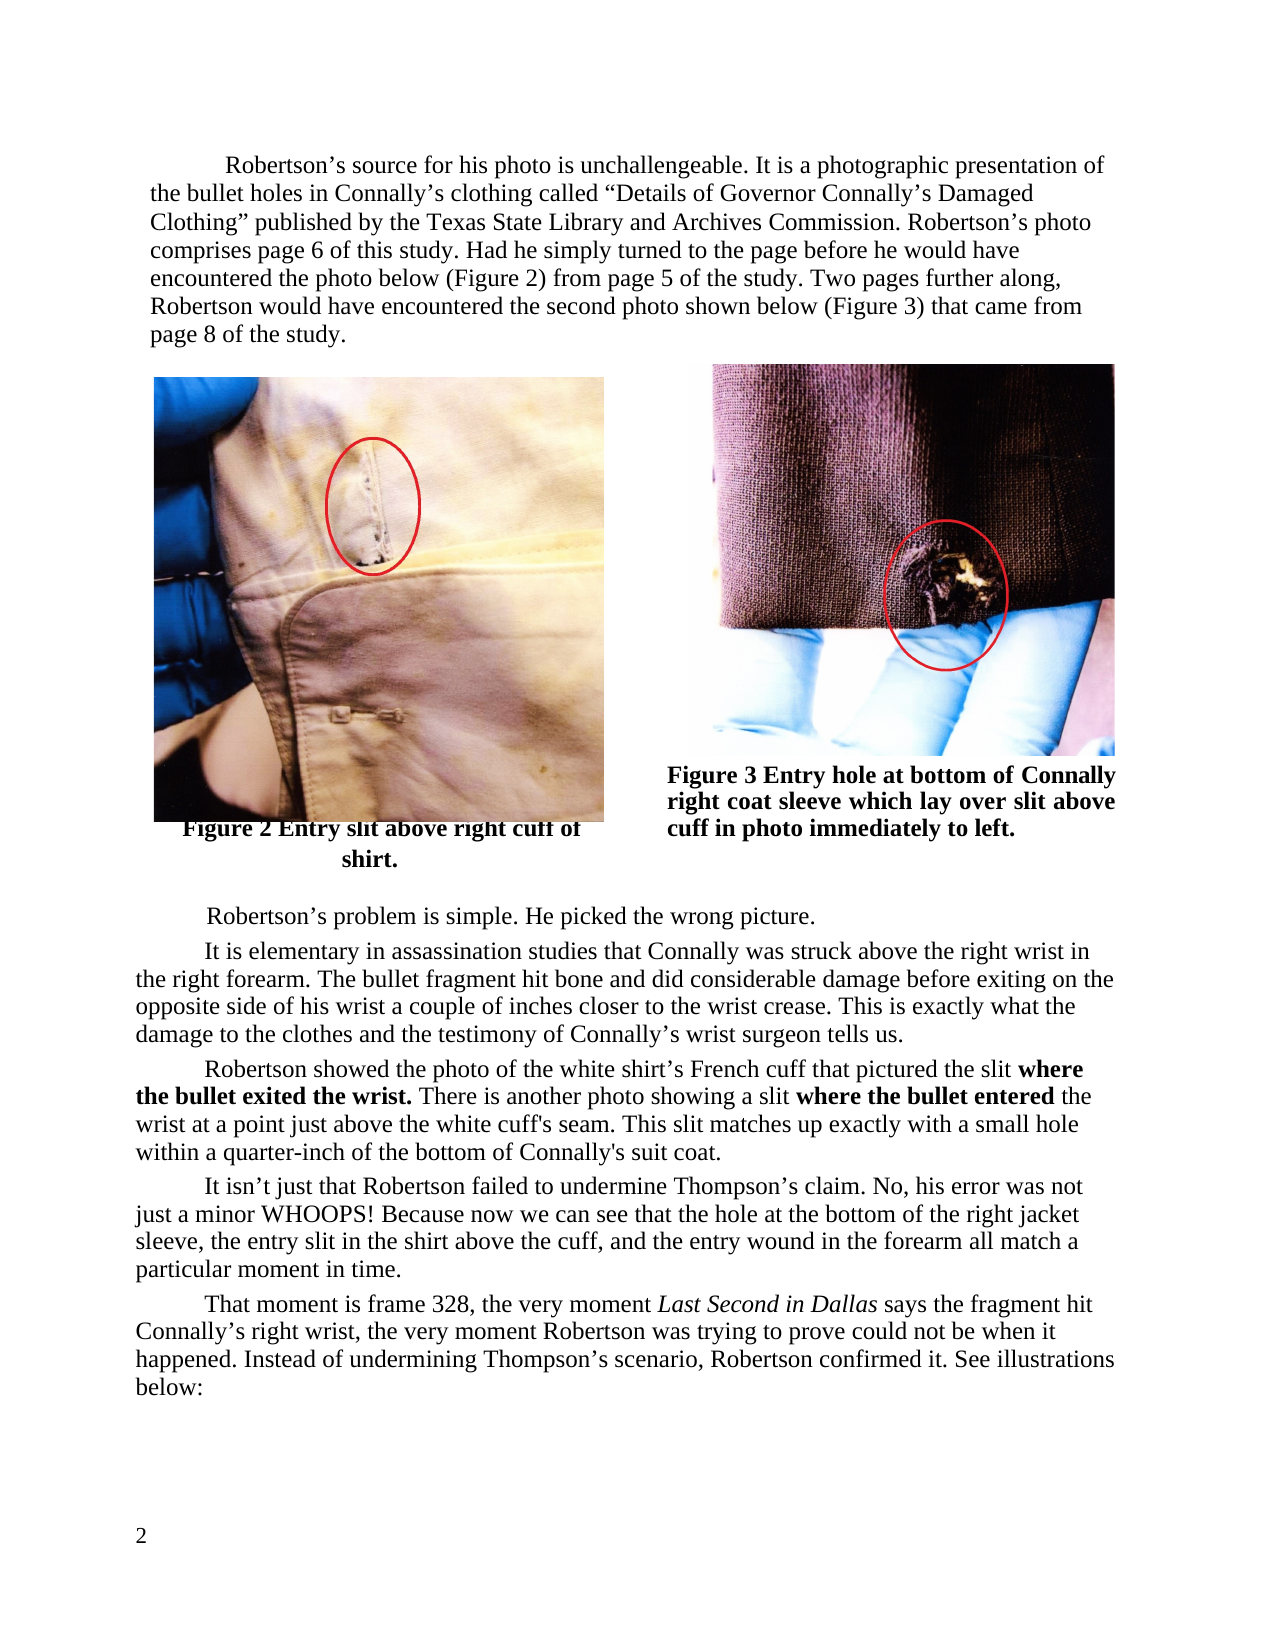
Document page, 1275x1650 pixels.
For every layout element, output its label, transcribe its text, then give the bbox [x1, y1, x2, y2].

text It is elementary in assassination studies that Connally was struck above the right wrist in the right forearm. The bullet fragment hit bone and did considerable damage before exiting on the opposite side of his wrist a couple of inches closer to the wrist crease. This is exactly what the damage to the clothes and the testimony of Connally’s wrist surgeon tells us. [135, 937, 1118, 1048]
subtitle Figure 2 Entry slit above right cuff of [180, 822, 583, 842]
picture [153, 377, 604, 822]
text That moment is frame 328, the very moment Last Second in Dallas says the fragment hit Connally’s right wrist, the very moment Robertson was trying to prove could not be when it happened. Instead of undermining Thompson’s scenario, Robertson confirmed it. See illustrations below: [135, 1290, 1118, 1400]
text Robertson showed the photo of the white shirt’s French cuff that pictured the slit where the bullet exited the wrist. There is another photo showing a slit where the bullet entered the wrist at a point just above the white cuff's seam. This slit matches up exactly with a small hole within a quarter-inch of the bottom of Connally's suit coat. [135, 1055, 1118, 1165]
text shirt. [156, 842, 583, 873]
text Robertson’s problem is simple. He picked the wrong picture. [150, 903, 1118, 930]
picture [687, 364, 1115, 756]
text It isn’t just that Robertson failed to undermine Thompson’s claim. No, his error was not just a minor WHOOPS! Because now we can see that the hole at the bottom of the right jacket sleeve, the entry slit in the shirt above the cuff, and the entry wound in the forearm all match a particular moment in time. [135, 1172, 1118, 1283]
text Figure 3 Entry hole at bottom of Connally right coat sleeve which lay over slit above cuff in photo immediately to left. [667, 763, 1116, 841]
text Robertson’s source for his photo is unchallengeable. It is a photographic presentation of the bullet holes in Connally’s clothing called “Details of Governor Connally’s Damaged Clothing” published by the Texas State Library and Archives Commission. Robertson’s photo comprises page 6 of this study. Had he simply turned to the page before he would have encountered the photo below (Figure 2) from page 5 of the study. Two pages further along, Robertson would have encountered the second photo shown below (Figure 3) that came from page 8 of the study. [150, 151, 1128, 348]
